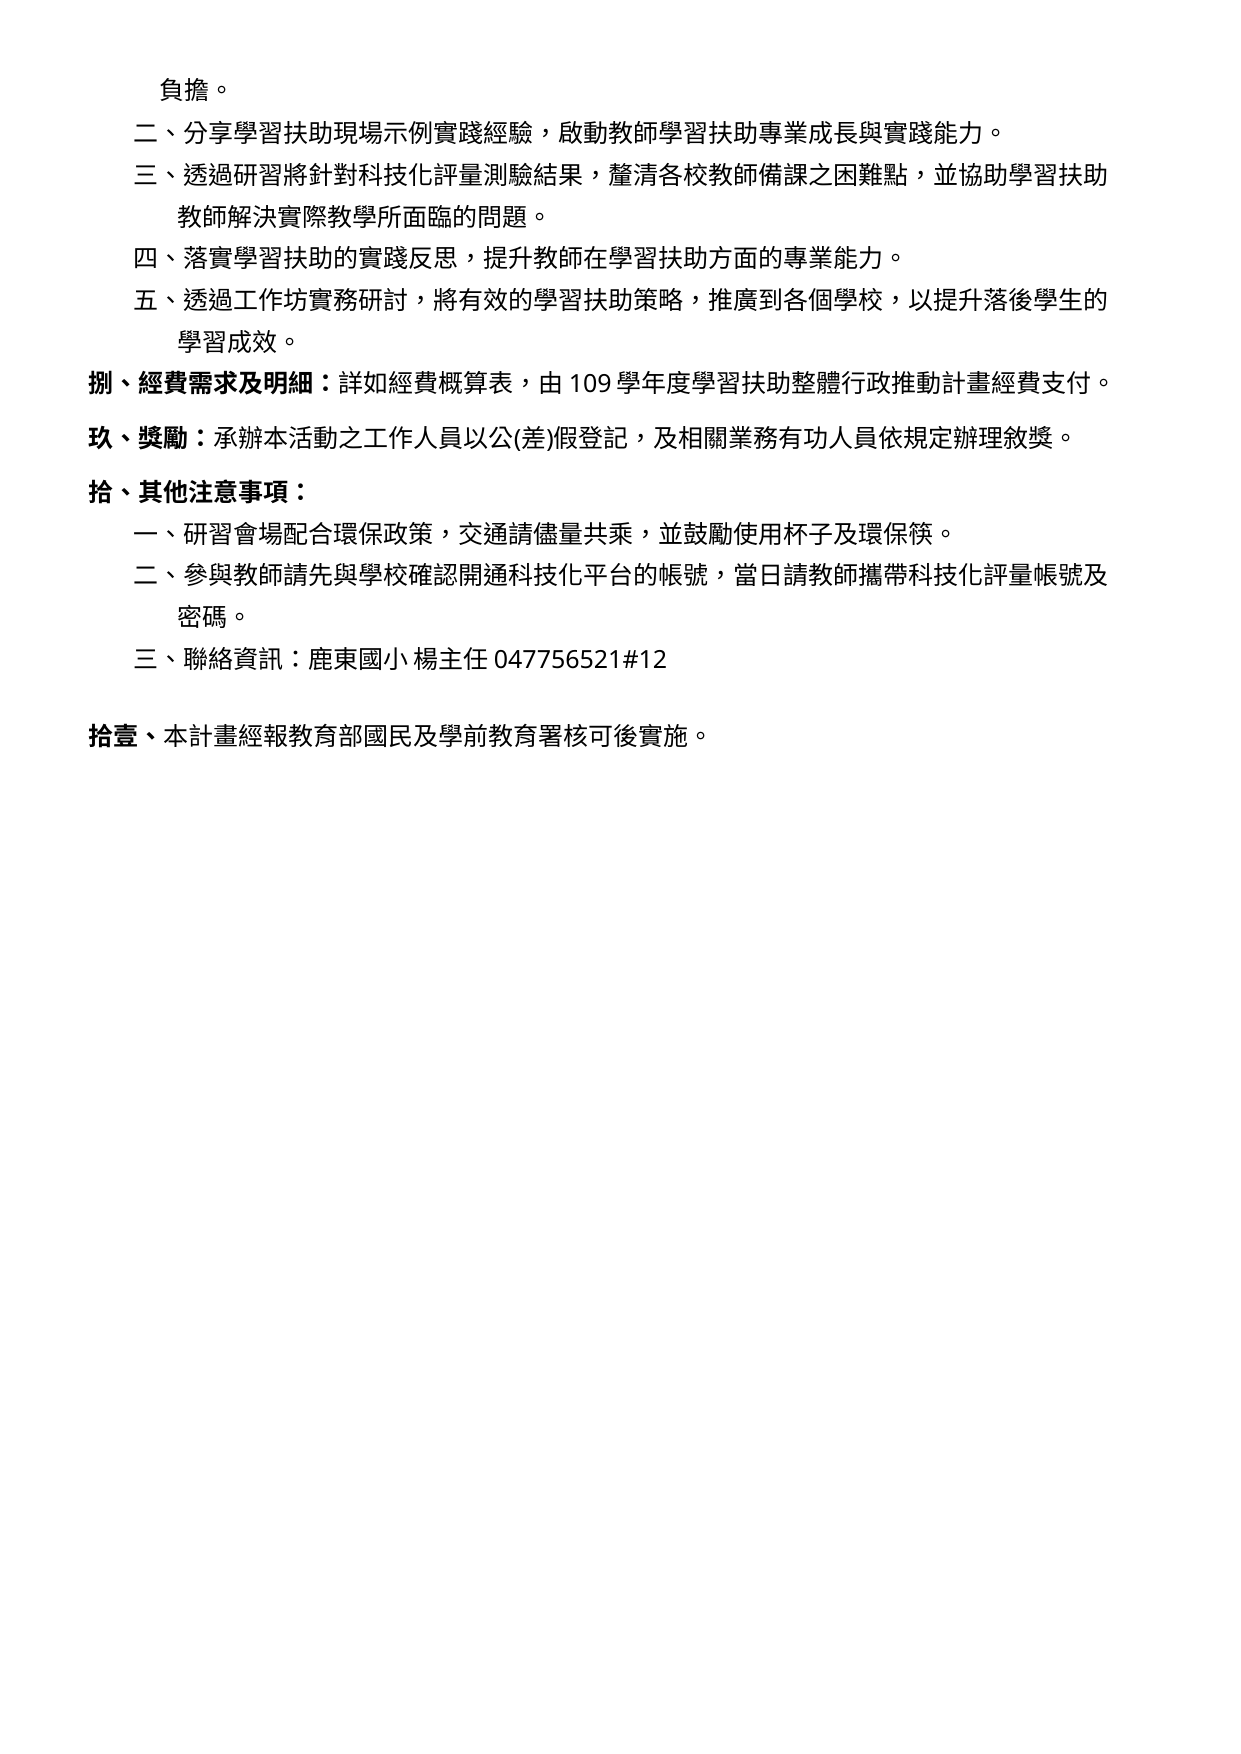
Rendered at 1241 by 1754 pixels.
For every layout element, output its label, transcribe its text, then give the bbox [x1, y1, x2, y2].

text 二、參與教師請先與學校確認開通科技化平台的帳號，當日請教師攜帶科技化評量帳號及密碼。 [133, 556, 1122, 634]
text 捌、經費需求及明細：詳如經費概算表，由109學年度學習扶助整體行政推動計畫經費支付。 [89, 364, 1122, 400]
text 五、透過工作坊實務研討，將有效的學習扶助策略，推廣到各個學校，以提升落後學生的學習成效。 [133, 280, 1122, 358]
text 玖、獎勵：承辦本活動之工作人員以公(差)假登記，及相關業務有功人員依規定辦理敘獎。 [89, 418, 1122, 454]
text 四、落實學習扶助的實踐反思，提升教師在學習扶助方面的專業能力。 [89, 239, 1122, 275]
text 三、透過研習將針對科技化評量測驗結果，釐清各校教師備課之困難點，並協助學習扶助教師解決實際教學所面臨的問題。 [133, 155, 1122, 233]
text 二、分享學習扶助現場示例實踐經驗，啟動教師學習扶助專業成長與實踐能力。 [89, 112, 1122, 150]
text 拾壹、本計畫經報教育部國民及學前教育署核可後實施。 [89, 716, 1122, 753]
text 拾、其他注意事項： [89, 472, 1122, 509]
text 三、聯絡資訊：鹿東國小 楊主任047756521#12 [133, 639, 1122, 675]
text 負擔。 [133, 71, 1122, 107]
text 一、研習會場配合環保政策，交通請儘量共乘，並鼓勵使用杯子及環保筷。 [133, 514, 1122, 550]
